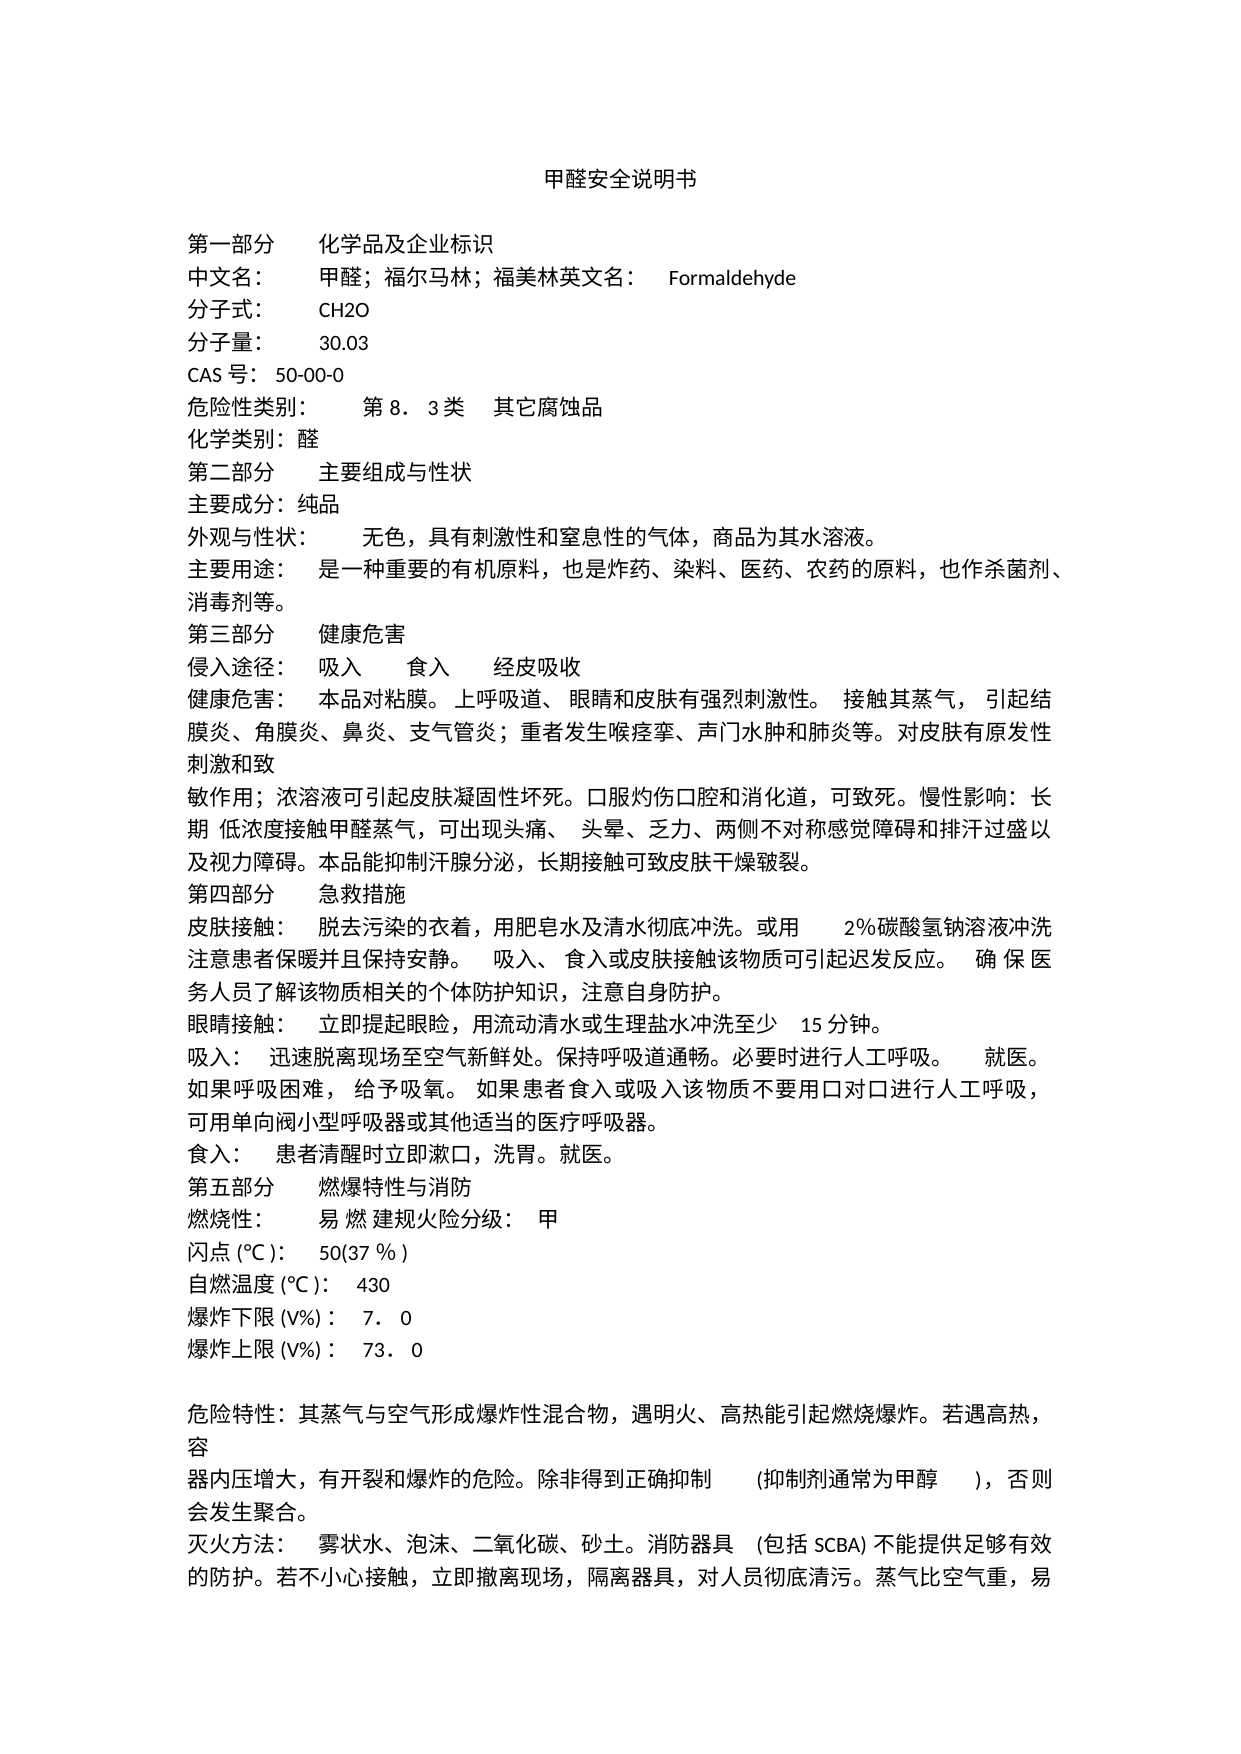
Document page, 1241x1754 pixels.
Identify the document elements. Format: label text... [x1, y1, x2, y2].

text 外观与性状： 无色，具有刺激性和窒息性的气体，商品为其水溶液。 [187, 519, 1053, 552]
text 第一部分 化学品及企业标识 [187, 227, 1053, 259]
text 第二部分 主要组成与性状 [187, 454, 1053, 487]
text 主要成分：纯品 [187, 487, 1053, 519]
text CAS 号： 50-00-0 [187, 357, 1053, 389]
text 危险性类别： 第 8． 3 类 其它腐蚀品 [187, 389, 1053, 422]
text 闪点 (℃ )： 50(37 ％ ) [187, 1234, 1053, 1267]
text 爆炸上限 (V%) ： 73． 0 [187, 1332, 1053, 1364]
text 化学类别：醛 [187, 422, 1053, 454]
text 第三部分 健康危害 [187, 617, 1053, 649]
text 眼睛接触： 立即提起眼睑，用流动清水或生理盐水冲洗至少 15 分钟。 [187, 1007, 1053, 1039]
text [187, 1527, 1053, 1592]
text 健康危害： 本品对粘膜。 上呼吸道、 眼睛和皮肤有强烈刺激性。 接触其蒸气， 引起结膜炎、角膜炎、鼻炎、支气管炎；重者发生喉痉挛、声门水肿和肺炎等。对皮肤有原发性刺激和致 [187, 682, 1053, 779]
text 危险特性：其蒸气与空气形成爆炸性混合物，遇明火、高热能引起燃烧爆炸。若遇高热，容 [187, 1397, 1053, 1462]
text 分子式： CH2O [187, 292, 1053, 324]
text 第四部分 急救措施 [187, 877, 1053, 909]
text 甲醛安全说明书 [187, 162, 1053, 194]
text 食入： 患者清醒时立即漱口，洗胃。就医。 [187, 1137, 1053, 1169]
text 器内压增大，有开裂和爆炸的危险。除非得到正确抑制 (抑制剂通常为甲醇 )，否则会发生聚合。 [187, 1462, 1053, 1527]
text 分子量： 30.03 [187, 324, 1053, 357]
text 燃烧性： 易 燃 建规火险分级： 甲 [187, 1202, 1053, 1234]
text 自燃温度 (℃ )： 430 [187, 1267, 1053, 1299]
text 吸入： 迅速脱离现场至空气新鲜处。保持呼吸道通畅。必要时进行人工呼吸。 就医。如果呼吸困难， 给予吸氧。 如果患者食入或吸入该物质不要用口对口进行人工呼吸， 可用单向阀小型呼吸器或其他适当的医疗呼吸器。 [187, 1039, 1053, 1137]
text 主要用途： 是一种重要的有机原料，也是炸药、染料、医药、农药的原料，也作杀菌剂、消毒剂等。 [187, 552, 1053, 617]
text 中文名： 甲醛；福尔马林；福美林英文名： Formaldehyde [187, 259, 1053, 292]
text 第五部分 燃爆特性与消防 [187, 1169, 1053, 1202]
text 皮肤接触： 脱去污染的衣着，用肥皂水及清水彻底冲洗。或用 2％碳酸氢钠溶液冲洗。注意患者保暖并且保持安静。 吸入、 食入或皮肤接触该物质可引起迟发反应。 确保医务人员了解该物质相关的个体防护知识，注意自身防护。 [187, 909, 1053, 1007]
text 侵入途径： 吸入 食入 经皮吸收 [187, 649, 1053, 682]
text 敏作用；浓溶液可引起皮肤凝固性坏死。口服灼伤口腔和消化道，可致死。慢性影响：长期 低浓度接触甲醛蒸气，可出现头痛、 头晕、乏力、两侧不对称感觉障碍和排汗过盛以及视力障碍。本品能抑制汗腺分泌，长期接触可致皮肤干燥皲裂。 [187, 779, 1053, 877]
text 爆炸下限 (V%) ： 7． 0 [187, 1299, 1053, 1332]
